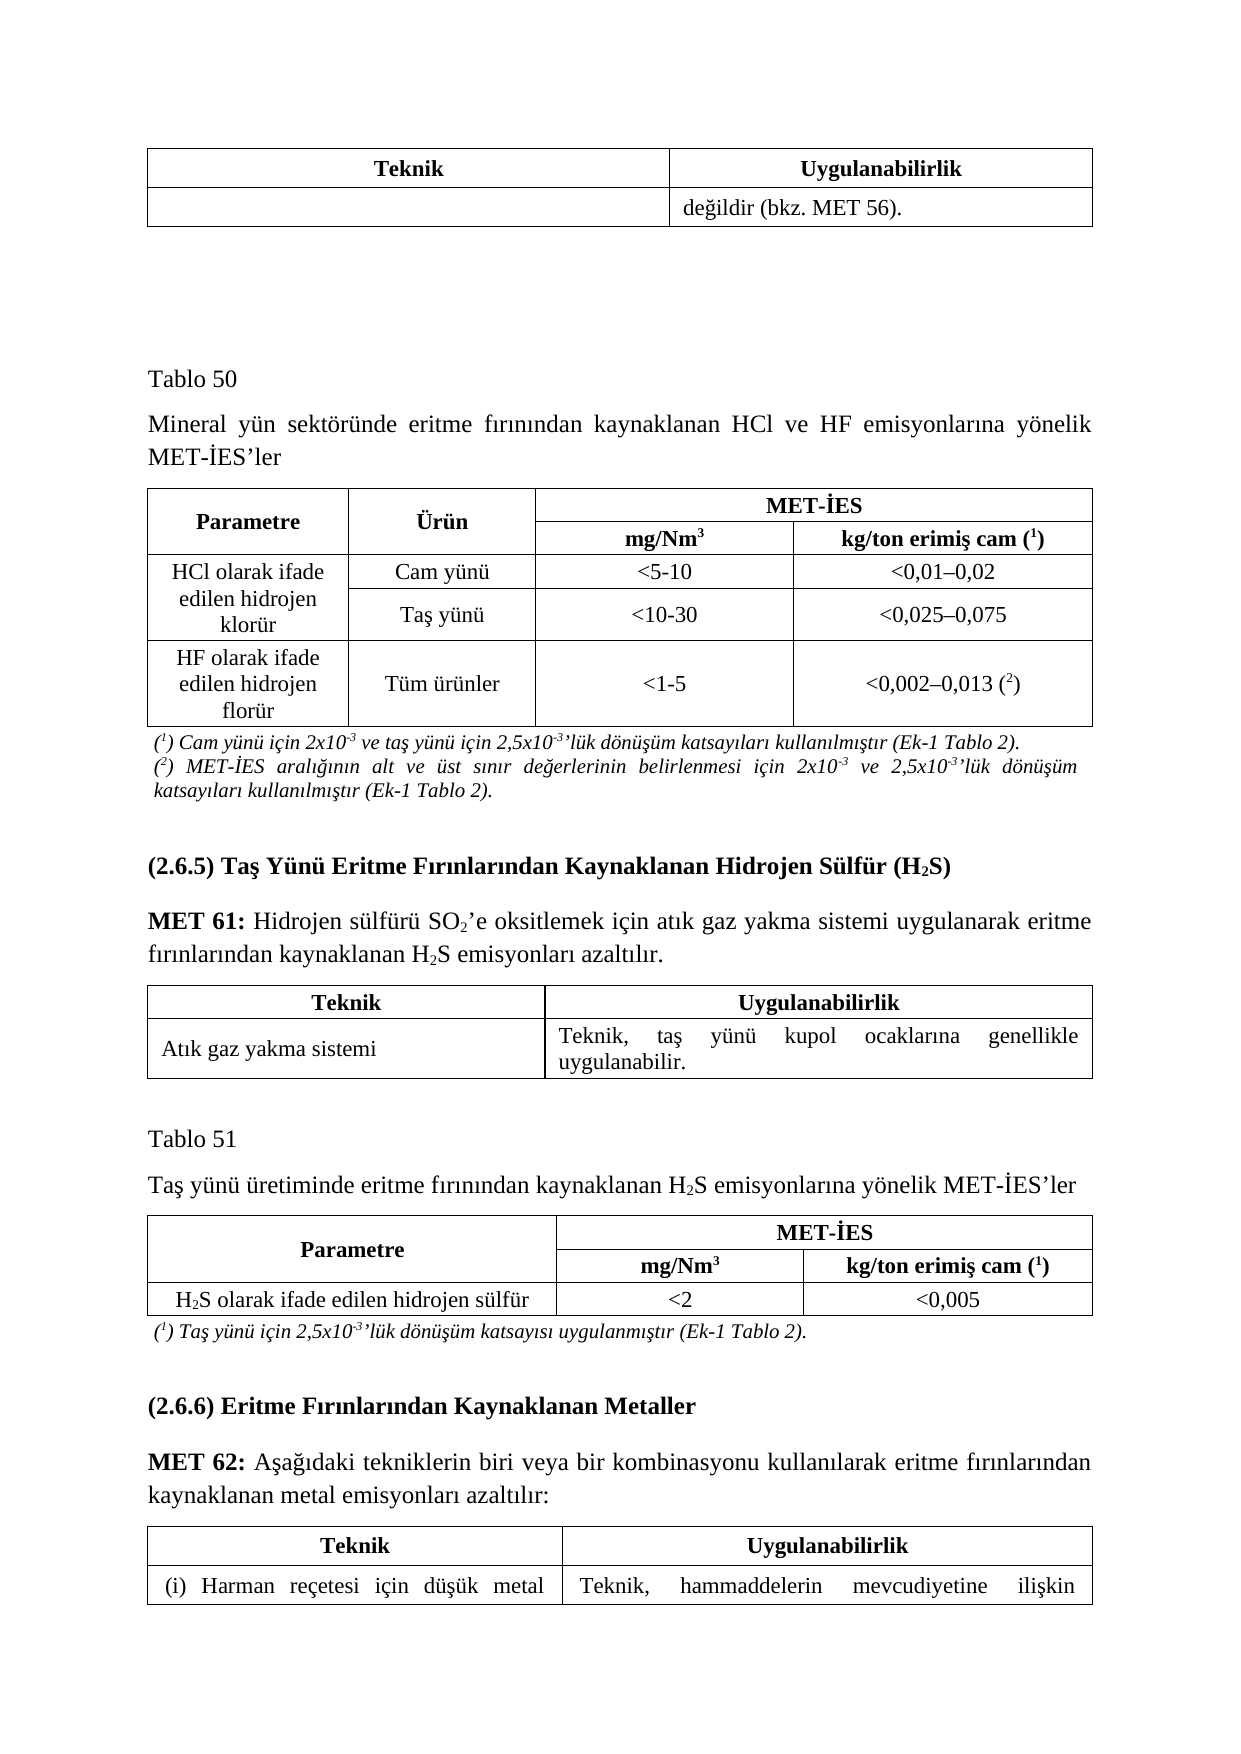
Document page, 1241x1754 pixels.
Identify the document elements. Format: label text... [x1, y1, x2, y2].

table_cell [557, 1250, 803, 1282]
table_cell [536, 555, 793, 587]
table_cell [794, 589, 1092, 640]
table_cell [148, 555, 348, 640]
subtitle (2.6.5) Taş Yünü Eritme Fırınlarından Kaynaklanan Hidrojen Sülfür (H2S) [148, 851, 1093, 879]
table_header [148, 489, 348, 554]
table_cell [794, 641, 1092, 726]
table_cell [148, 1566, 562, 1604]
text Taş yünü üretiminde eritme fırınından kaynaklanan H2S emisyonlarına yönelik MET-İES’ler [148, 1170, 1093, 1198]
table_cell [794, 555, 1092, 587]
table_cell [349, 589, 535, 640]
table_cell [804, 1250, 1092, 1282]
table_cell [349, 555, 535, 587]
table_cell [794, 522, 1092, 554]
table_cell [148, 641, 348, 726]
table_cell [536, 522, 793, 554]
text Mineral yün sektöründe eritme fırınından kaynaklanan HCl ve HF emisyonlarına yönelik MET-İES’ler [148, 409, 1093, 471]
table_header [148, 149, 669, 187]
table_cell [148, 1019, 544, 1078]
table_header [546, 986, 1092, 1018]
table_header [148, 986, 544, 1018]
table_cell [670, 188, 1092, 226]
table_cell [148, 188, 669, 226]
text MET 62: Aşağıdaki tekniklerin biri veya bir kombinasyonu kullanılarak eritme fırınlarından kaynaklanan metal emisyonları azaltılır: [148, 1447, 1093, 1509]
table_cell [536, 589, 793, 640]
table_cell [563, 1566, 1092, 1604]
text MET 61: Hidrojen sülfürü SO2’e oksitlemek için atık gaz yakma sistemi uygulanarak eritme fırınlarından kaynaklanan H2S emisyonları azaltılır. [148, 906, 1093, 968]
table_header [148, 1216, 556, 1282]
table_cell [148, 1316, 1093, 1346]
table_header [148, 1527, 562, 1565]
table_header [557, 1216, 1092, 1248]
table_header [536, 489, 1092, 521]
text Tablo 50 [148, 364, 1093, 392]
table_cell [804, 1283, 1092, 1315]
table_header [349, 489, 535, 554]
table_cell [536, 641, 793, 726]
text Tablo 51 [148, 1124, 1093, 1153]
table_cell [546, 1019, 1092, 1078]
subtitle (2.6.6) Eritme Fırınlarından Kaynaklanan Metaller [148, 1391, 1093, 1420]
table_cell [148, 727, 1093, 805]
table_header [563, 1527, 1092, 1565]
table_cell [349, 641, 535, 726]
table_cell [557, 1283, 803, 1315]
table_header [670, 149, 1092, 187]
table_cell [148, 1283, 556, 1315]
